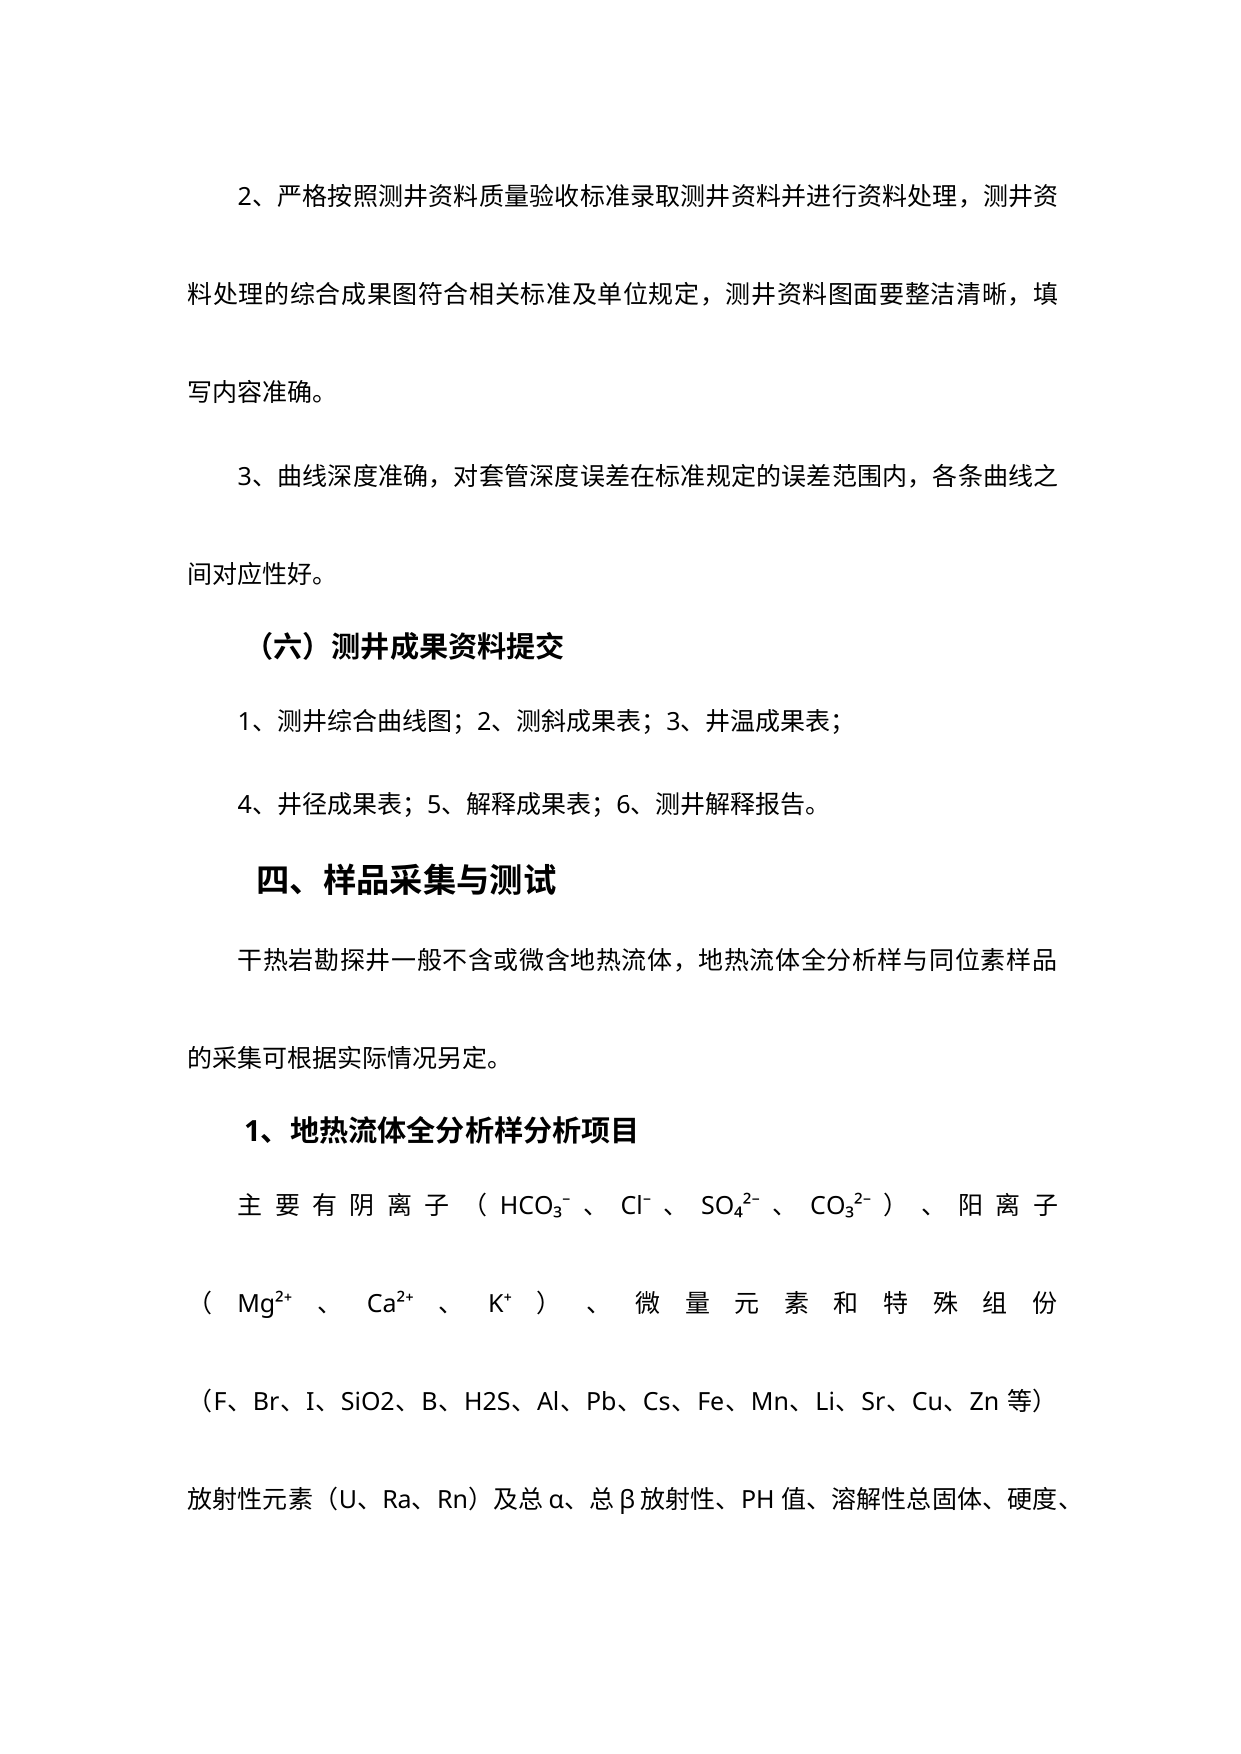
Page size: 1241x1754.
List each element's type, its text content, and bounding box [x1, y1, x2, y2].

text 2、严格按照测井资料质量验收标准录取测井资料并进行资料处理，测井资料处理的综合成果图符合相关标准及单位规定，测井资料图面要整洁清晰，填写内容准确。 [187, 162, 1058, 423]
text 3、曲线深度准确，对套管深度误差在标准规定的误差范围内，各条曲线之间对应性好。 [187, 442, 1058, 605]
text 1、测井综合曲线图；2、测斜成果表；3、井温成果表； [187, 687, 1058, 752]
subtitle （六）测井成果资料提交 [158, 623, 1053, 666]
text 干热岩勘探井一般不含或微含地热流体，地热流体全分析样与同位素样品的采集可根据实际情况另定。 [187, 926, 1058, 1089]
subtitle 四、样品采集与测试 [158, 853, 1053, 902]
subtitle 1、地热流体全分析样分析项目 [158, 1107, 1053, 1150]
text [187, 1171, 1058, 1530]
text 4、井径成果表；5、解释成果表；6、测井解释报告。 [187, 770, 1058, 835]
